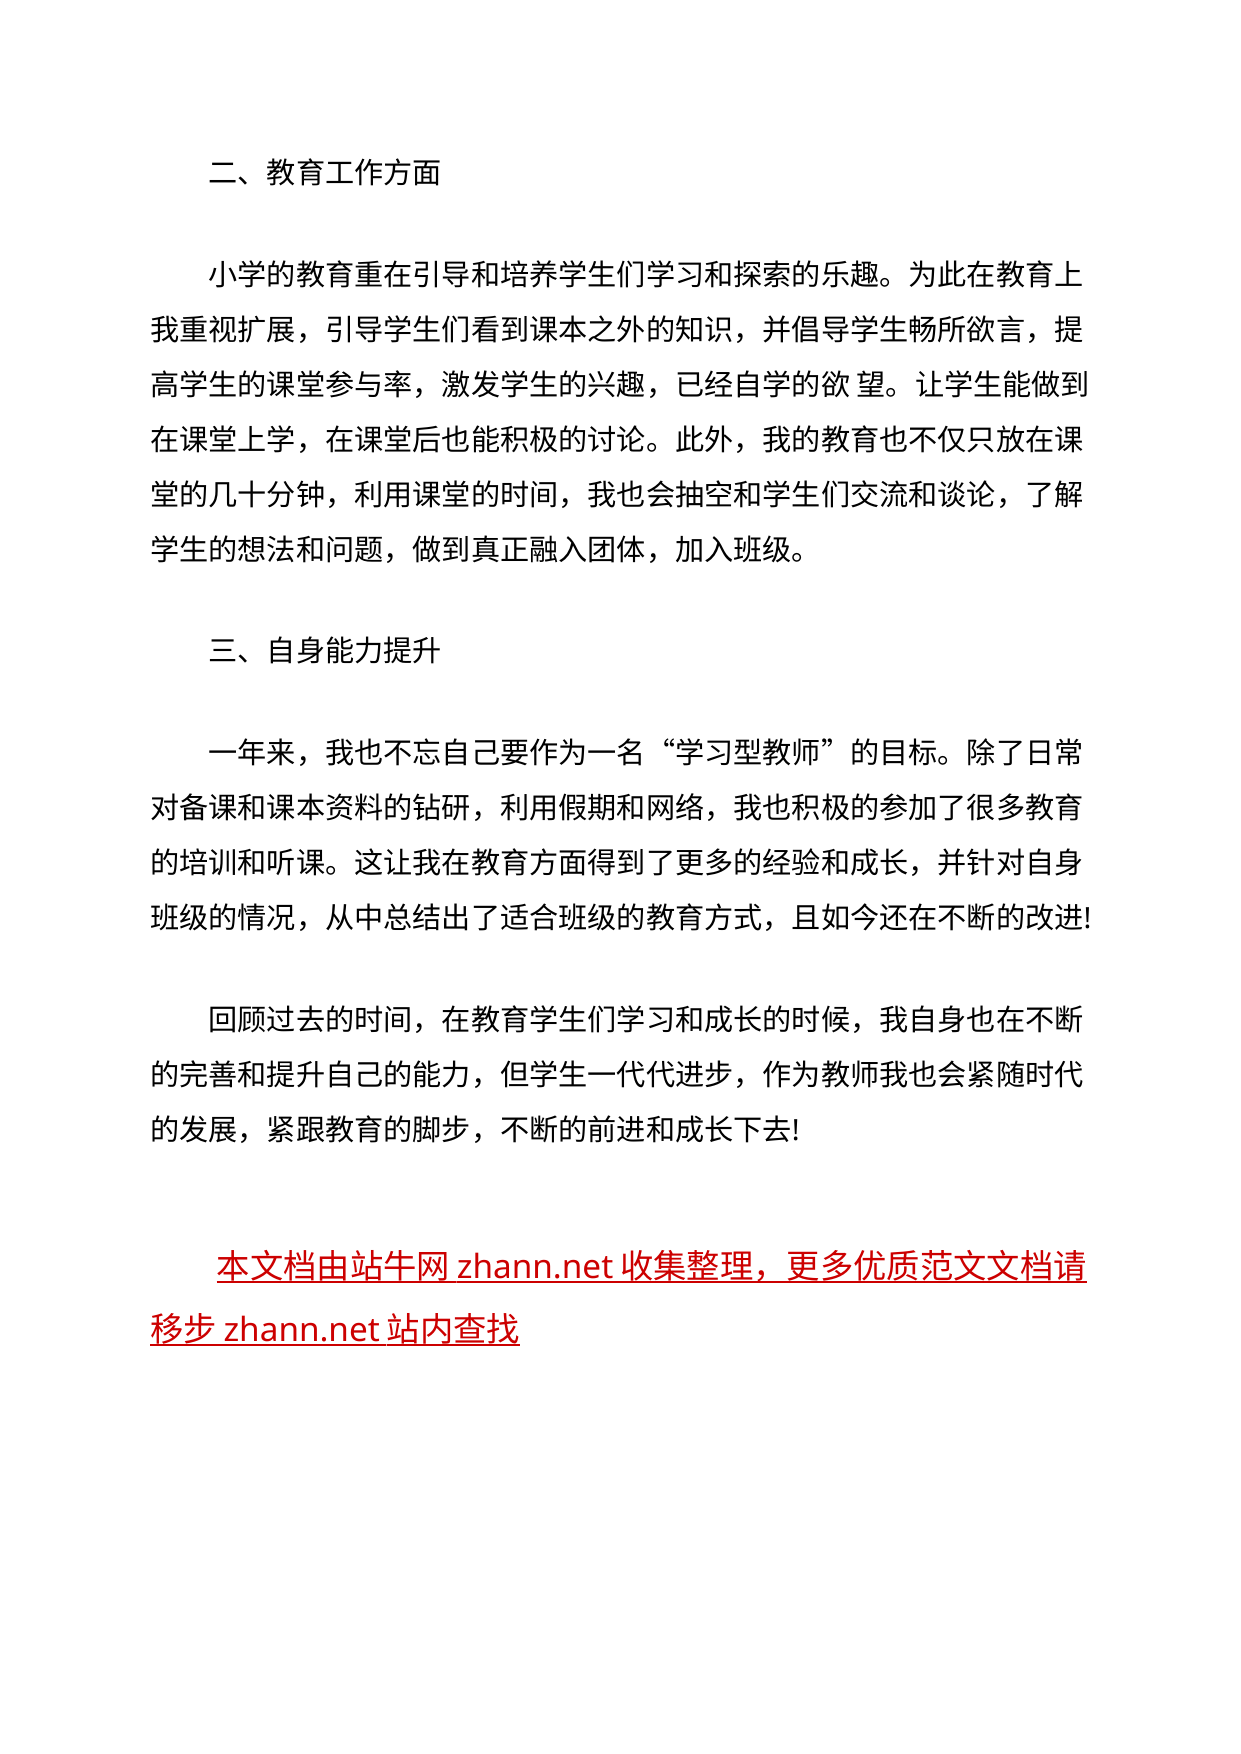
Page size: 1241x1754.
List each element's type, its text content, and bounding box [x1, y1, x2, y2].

text 回顾过去的时间，在教育学生们学习和成长的时候，我自身也在不断的完善和提升自己的能力，但学生一代代进步，作为教师我也会紧随时代的发展，紧跟教育的脚步，不断的前进和成长下去! [150, 996, 1090, 1149]
text 一年来，我也不忘自己要作为一名“学习型教师”的目标。除了日常对备课和课本资料的钻研，利用假期和网络，我也积极的参加了很多教育的培训和听课。这让我在教育方面得到了更多的经验和成长，并针对自身班级的情况，从中总结出了适合班级的教育方式，且如今还在不断的改进! [150, 730, 1090, 937]
text 小学的教育重在引导和培养学生们学习和探索的乐趣。为此在教育上我重视扩展，引导学生们看到课本之外的知识，并倡导学生畅所欲言，提高学生的课堂参与率，激发学生的兴趣，已经自学的欲 望。让学生能做到在课堂上学，在课堂后也能积极的讨论。此外，我的教育也不仅只放在课堂的几十分钟，利用课堂的时间，我也会抽空和学生们交流和谈论，了解学生的想法和问题，做到真正融入团体，加入班级。 [150, 252, 1090, 568]
text 三、自身能力提升 [150, 628, 1090, 670]
text 二、教育工作方面 [150, 150, 1090, 192]
text 本文档由站牛网zhann.net收集整理，更多优质范文文档请移步zhann.net站内查找 [150, 1239, 1090, 1351]
